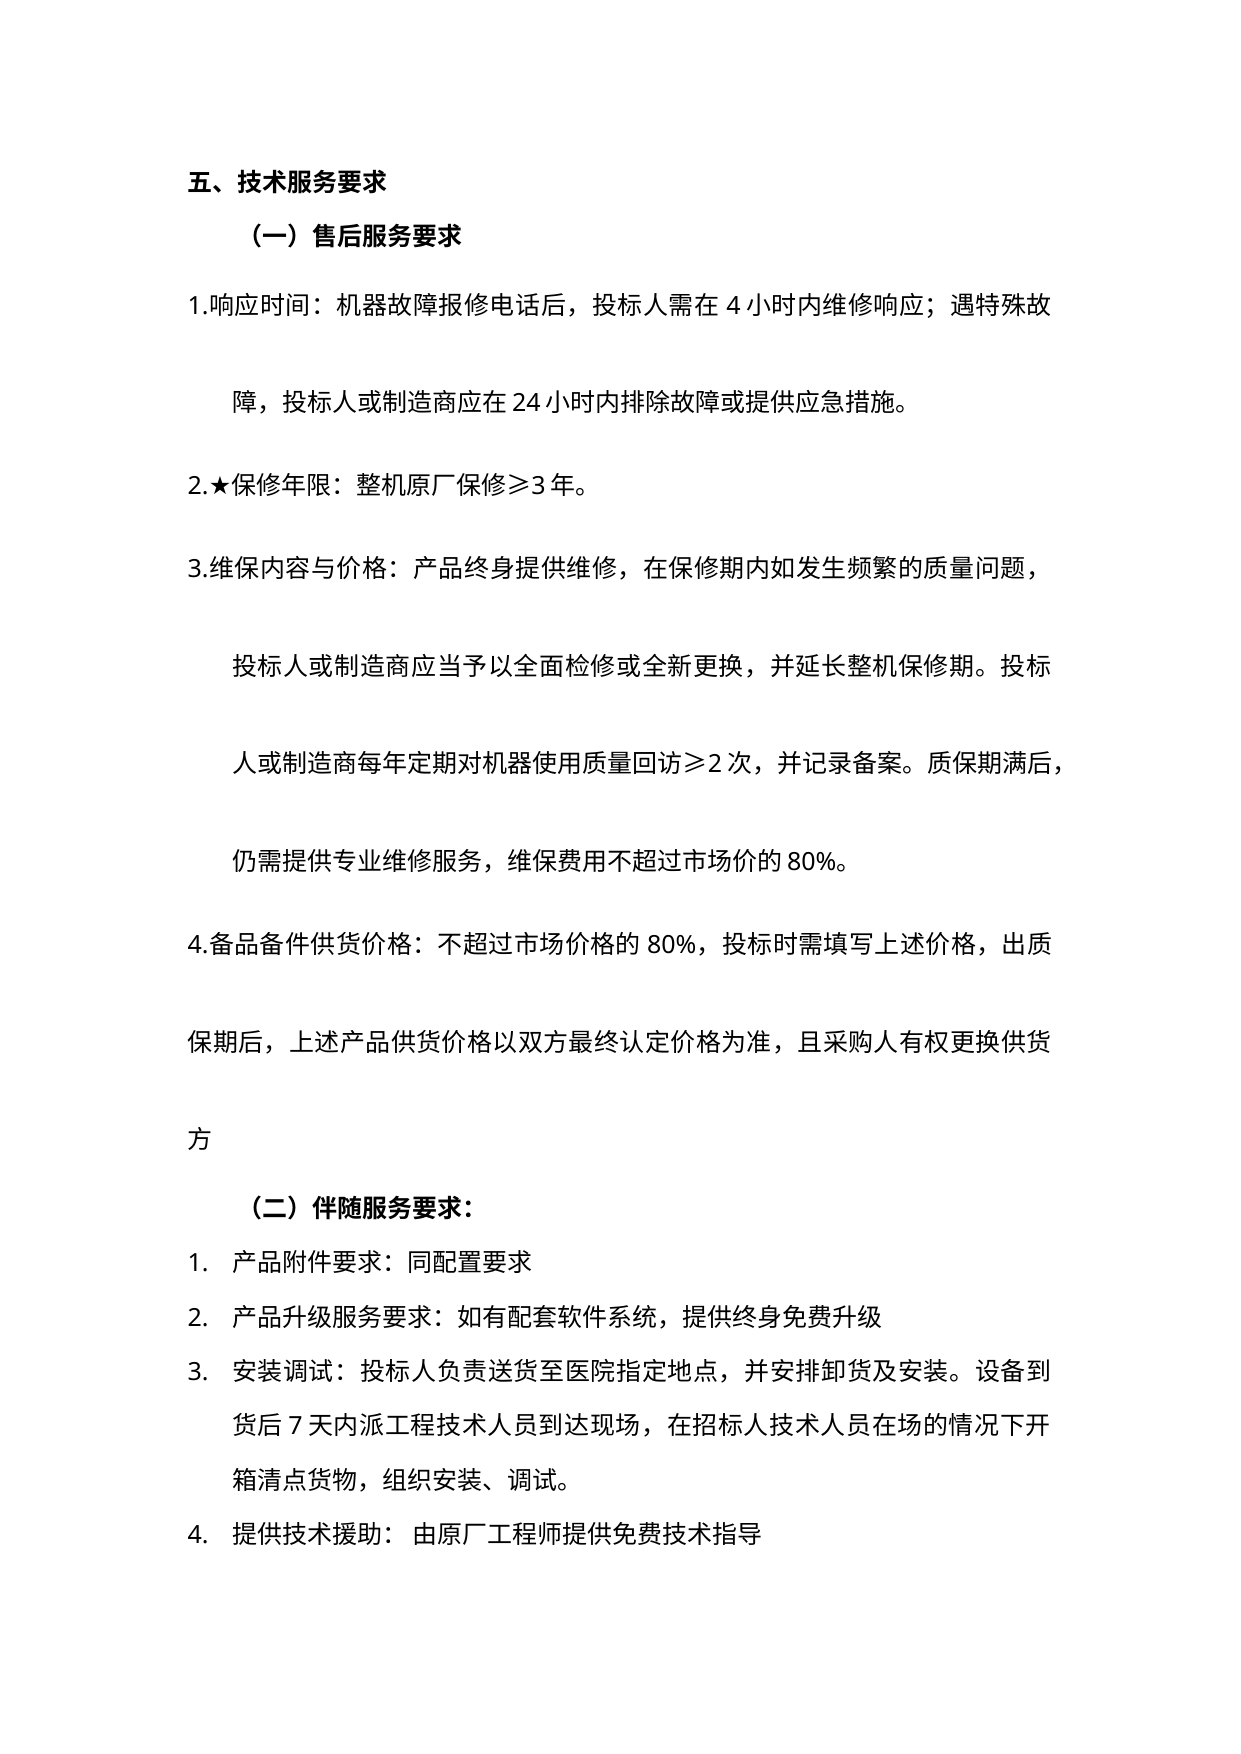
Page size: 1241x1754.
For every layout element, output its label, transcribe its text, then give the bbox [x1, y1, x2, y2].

text 4.备品备件供货价格：不超过市场价格的80%，投标时需填写上述价格，出质保期后，上述产品供货价格以双方最终认定价格为准，且采购人有权更换供货方 [187, 910, 1053, 1170]
list 安装调试：投标人负责送货至医院指定地点，并安排卸货及安装。设备到货后7天内派工程技术人员到达现场，在招标人技术人员在场的情况下开箱清点货物，组织安装、调试。 [187, 1351, 1053, 1496]
text 1.响应时间：机器故障报修电话后，投标人需在4小时内维修响应；遇特殊故障，投标人或制造商应在24小时内排除故障或提供应急措施。 [187, 271, 1053, 433]
text （一）售后服务要求 [187, 216, 1053, 253]
list 提供技术援助： 由原厂工程师提供免费技术指导 [187, 1514, 1053, 1551]
list 产品附件要求：同配置要求 [187, 1243, 1053, 1279]
list 产品升级服务要求：如有配套软件系统，提供终身免费升级 [187, 1297, 1053, 1333]
text 2.★保修年限：整机原厂保修≥3年。 [187, 451, 1053, 516]
text （二）伴随服务要求： [187, 1188, 1053, 1224]
text 五、技术服务要求 [187, 162, 1053, 198]
text 3.维保内容与价格：产品终身提供维修，在保修期内如发生频繁的质量问题，投标人或制造商应当予以全面检修或全新更换，并延长整机保修期。投标人或制造商每年定期对机器使用质量回访≥2次，并记录备案。质保期满后，仍需提供专业维修服务，维保费用不超过市场价的80%。 [187, 534, 1053, 892]
